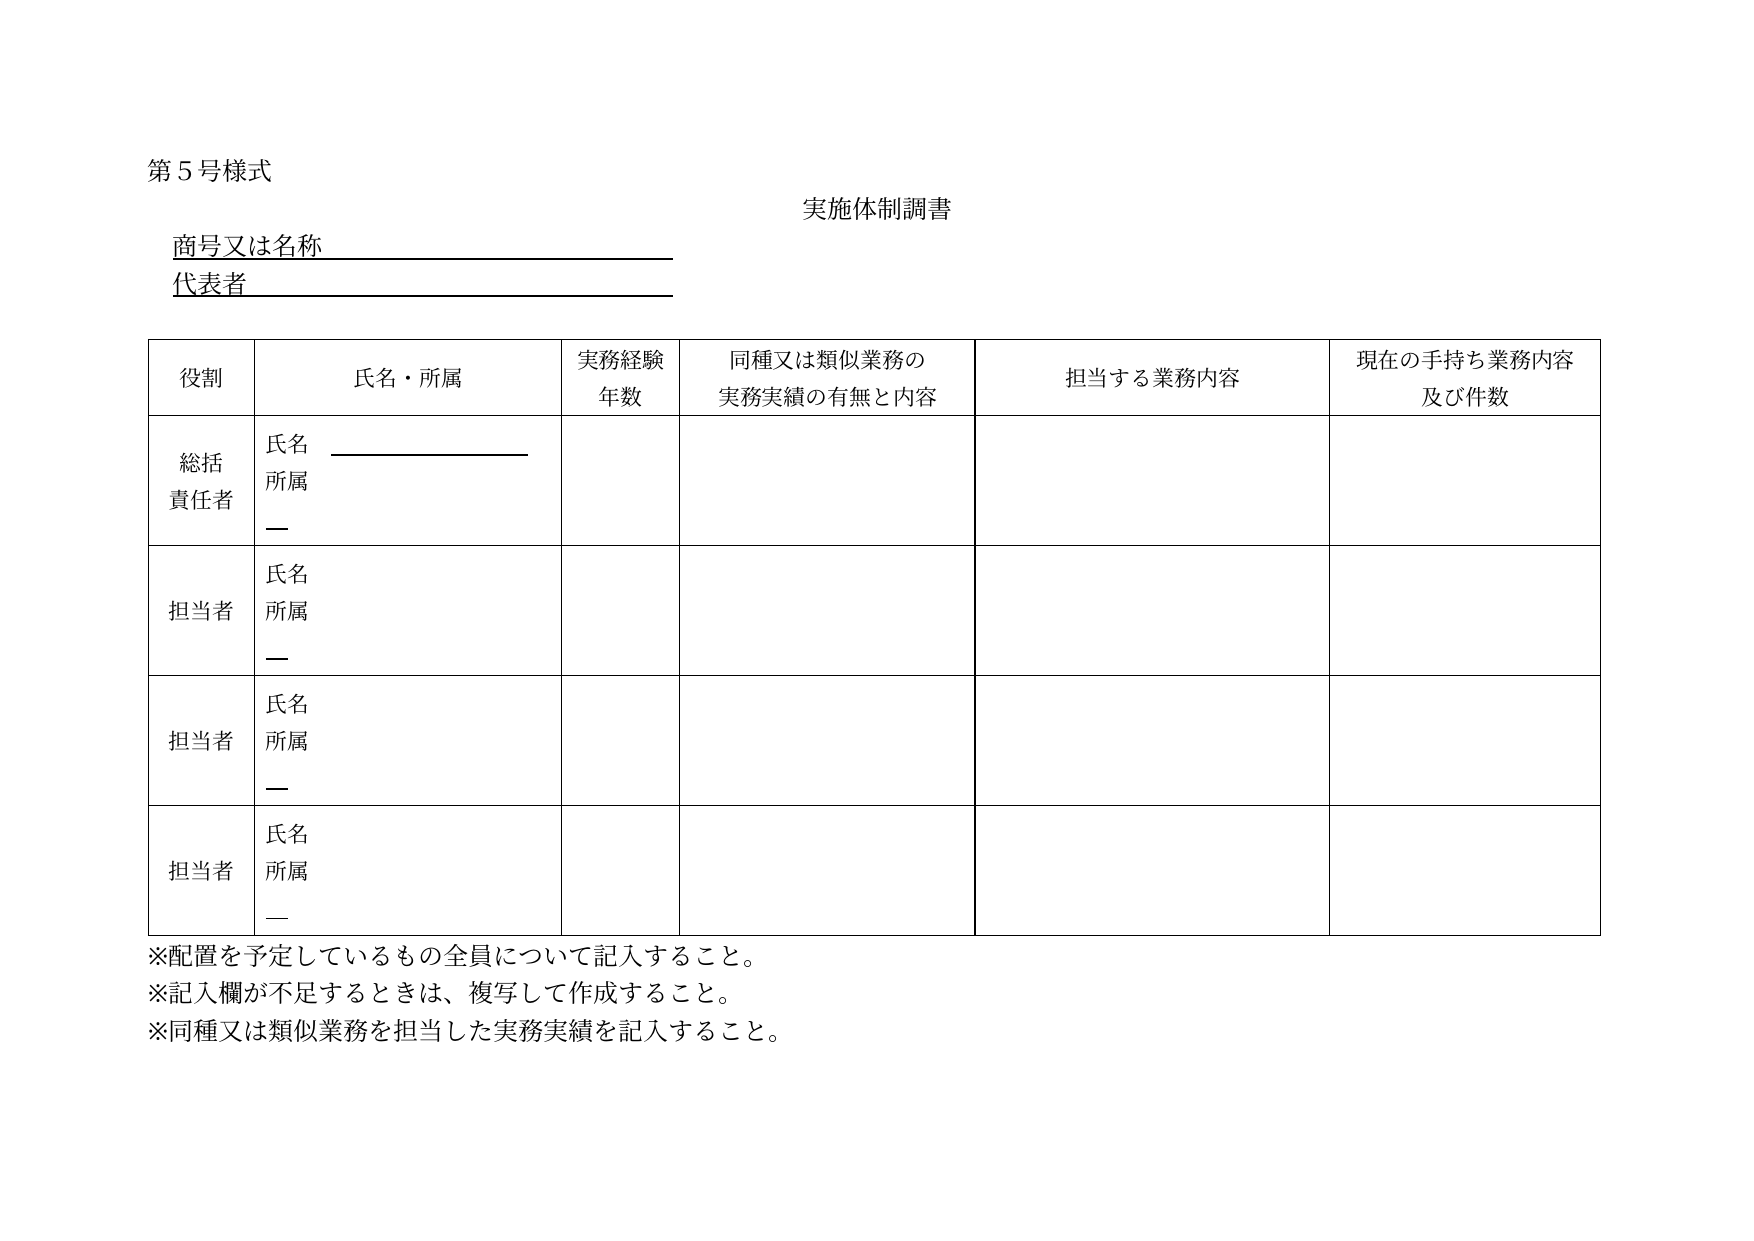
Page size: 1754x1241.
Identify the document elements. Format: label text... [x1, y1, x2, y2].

table_cell [680, 806, 974, 934]
table_header 実務経験 年数 [562, 340, 679, 415]
text 第５号様式 [148, 151, 1606, 189]
table_cell 担当者 [149, 676, 254, 804]
table_header 同種又は類似業務の 実務実績の有無と内容 [680, 340, 974, 415]
table_cell 担当者 [149, 806, 254, 934]
table_cell [680, 546, 974, 675]
table_cell [1330, 676, 1600, 804]
table_cell [562, 806, 679, 934]
table_cell [1330, 416, 1600, 545]
table_cell [976, 806, 1329, 934]
table_header 氏名・所属 [255, 340, 561, 415]
text 代表者 [148, 264, 1606, 301]
text 商号又は名称 [148, 226, 1606, 264]
table_cell [976, 676, 1329, 804]
table_cell [976, 416, 1329, 545]
table_cell 氏名 所属 [255, 806, 561, 934]
table_cell [1330, 546, 1600, 675]
table_cell 氏名 所属 [255, 676, 561, 804]
table_cell [562, 546, 679, 675]
table_cell [680, 676, 974, 804]
table_header 担当する業務内容 [976, 340, 1329, 415]
table_cell [976, 546, 1329, 675]
table_header 役割 [149, 340, 254, 415]
table_cell 氏名 所属 [255, 416, 561, 545]
table_cell [680, 416, 974, 545]
text ※記入欄が不足するときは、複写して作成すること。 [148, 973, 1606, 1011]
table_cell [1330, 806, 1600, 934]
text ※同種又は類似業務を担当した実務実績を記入すること。 [148, 1011, 1606, 1048]
table_cell 総括 責任者 [149, 416, 254, 545]
table_cell [562, 676, 679, 804]
text ※配置を予定しているもの全員について記入すること。 [148, 936, 1606, 973]
table_header 現在の手持ち業務内容 及び件数 [1330, 340, 1600, 415]
text 実施体制調書 [148, 189, 1606, 226]
table_cell 担当者 [149, 546, 254, 675]
table_cell 氏名 所属 [255, 546, 561, 675]
table_cell [562, 416, 679, 545]
